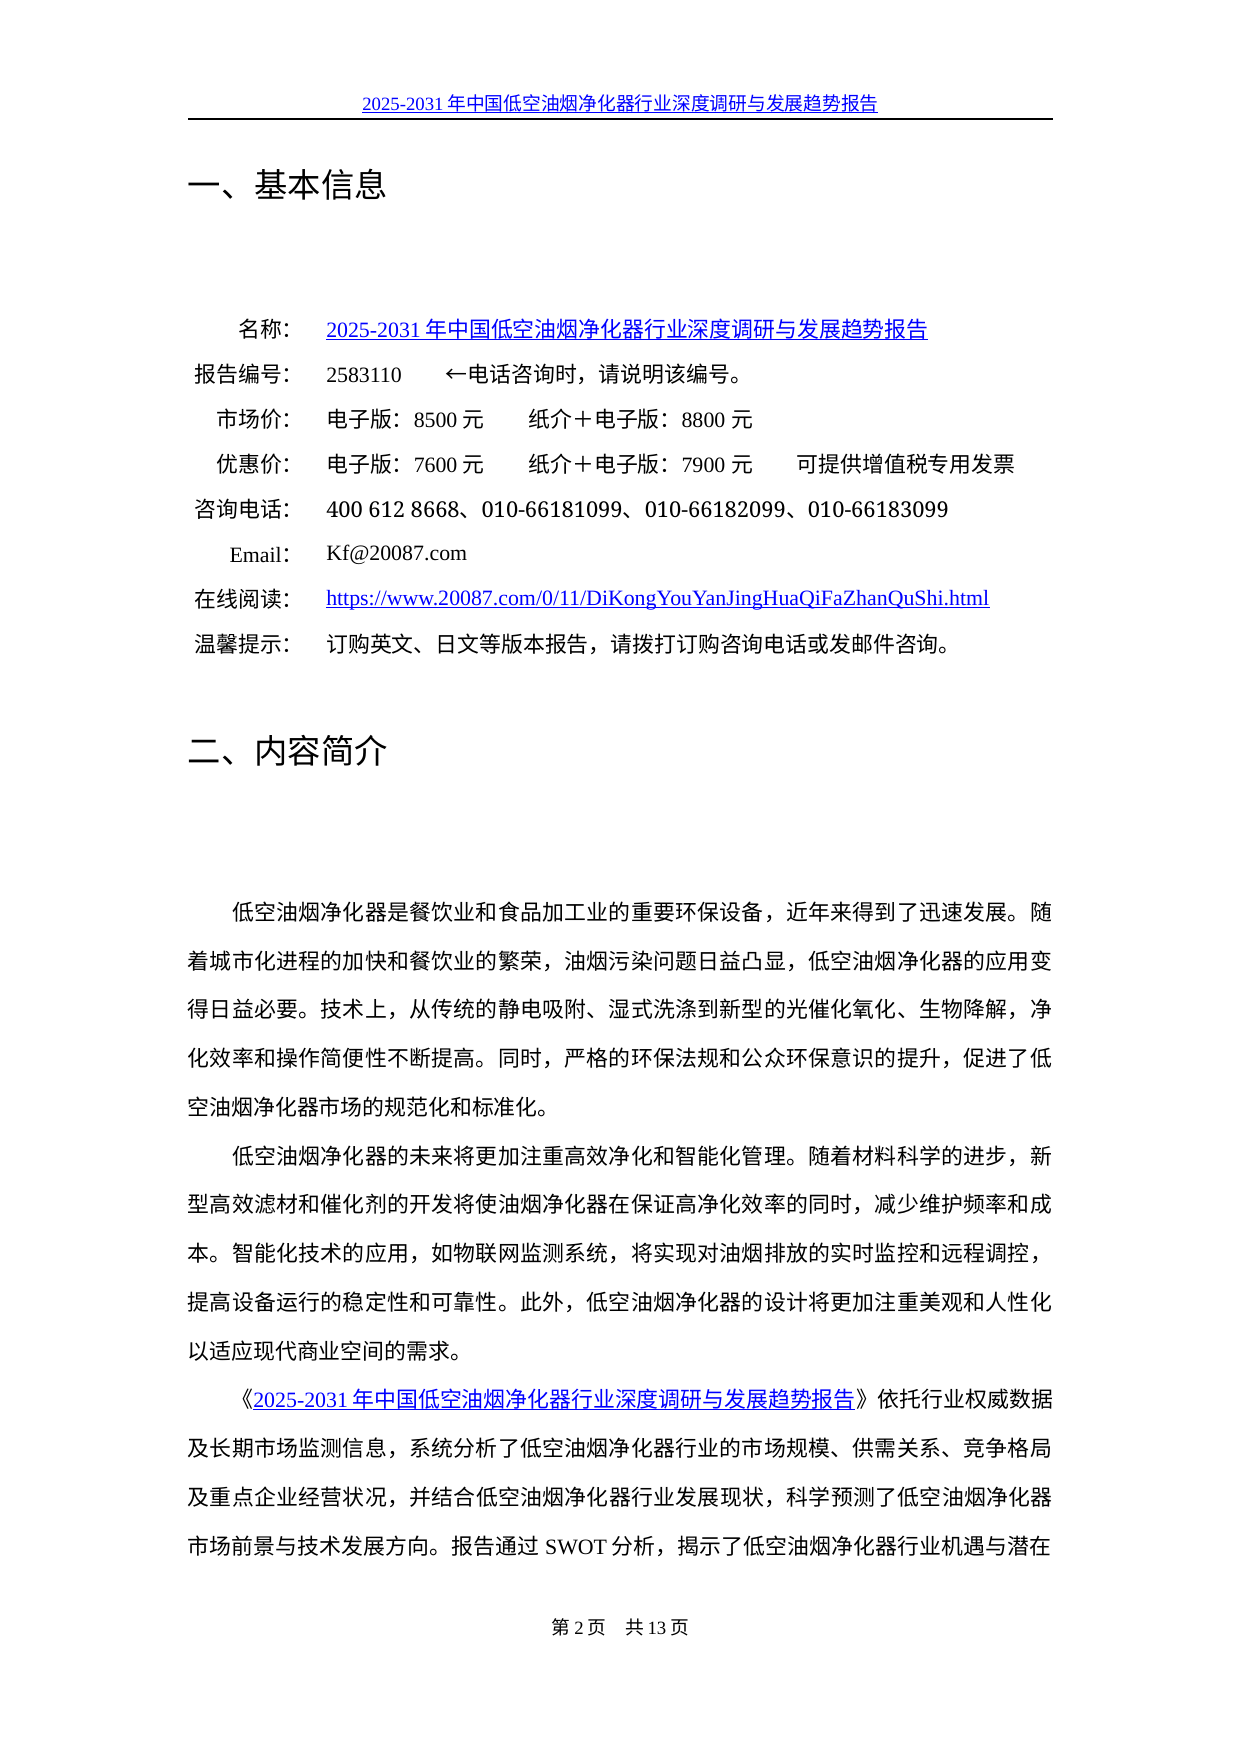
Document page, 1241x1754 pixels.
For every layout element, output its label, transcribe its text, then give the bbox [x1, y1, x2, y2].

title 一、基本信息 [187, 150, 1053, 215]
table_cell 温馨提示： [167, 627, 315, 672]
table_header 名称： [167, 312, 315, 357]
table_header 2025-2031年中国低空油烟净化器行业深度调研与发展趋势报告 [315, 312, 1073, 357]
table_cell 报告编号： [167, 357, 315, 402]
table_cell 电子版：7600 元 纸介＋电子版：7900 元 可提供增值税专用发票 [315, 447, 1073, 492]
table_cell 电子版：8500 元 纸介＋电子版：8800 元 [315, 402, 1073, 447]
table_cell 优惠价： [167, 447, 315, 492]
title 二、内容简介 [187, 717, 1053, 782]
table_cell 在线阅读： [167, 582, 315, 627]
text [187, 894, 1053, 1561]
table_cell 咨询电话： [167, 492, 315, 537]
table_cell 市场价： [167, 402, 315, 447]
table_cell 400 612 8668、010-66181099、010-66182099、010-66183099 [315, 492, 1073, 537]
table_cell 订购英文、日文等版本报告，请拨打订购咨询电话或发邮件咨询。 [315, 627, 1073, 672]
table_cell 2583110 ←电话咨询时，请说明该编号。 [315, 357, 1073, 402]
table_cell Email： [167, 537, 315, 582]
table_cell [315, 582, 1073, 627]
table_cell Kf@20087.com [315, 537, 1073, 582]
